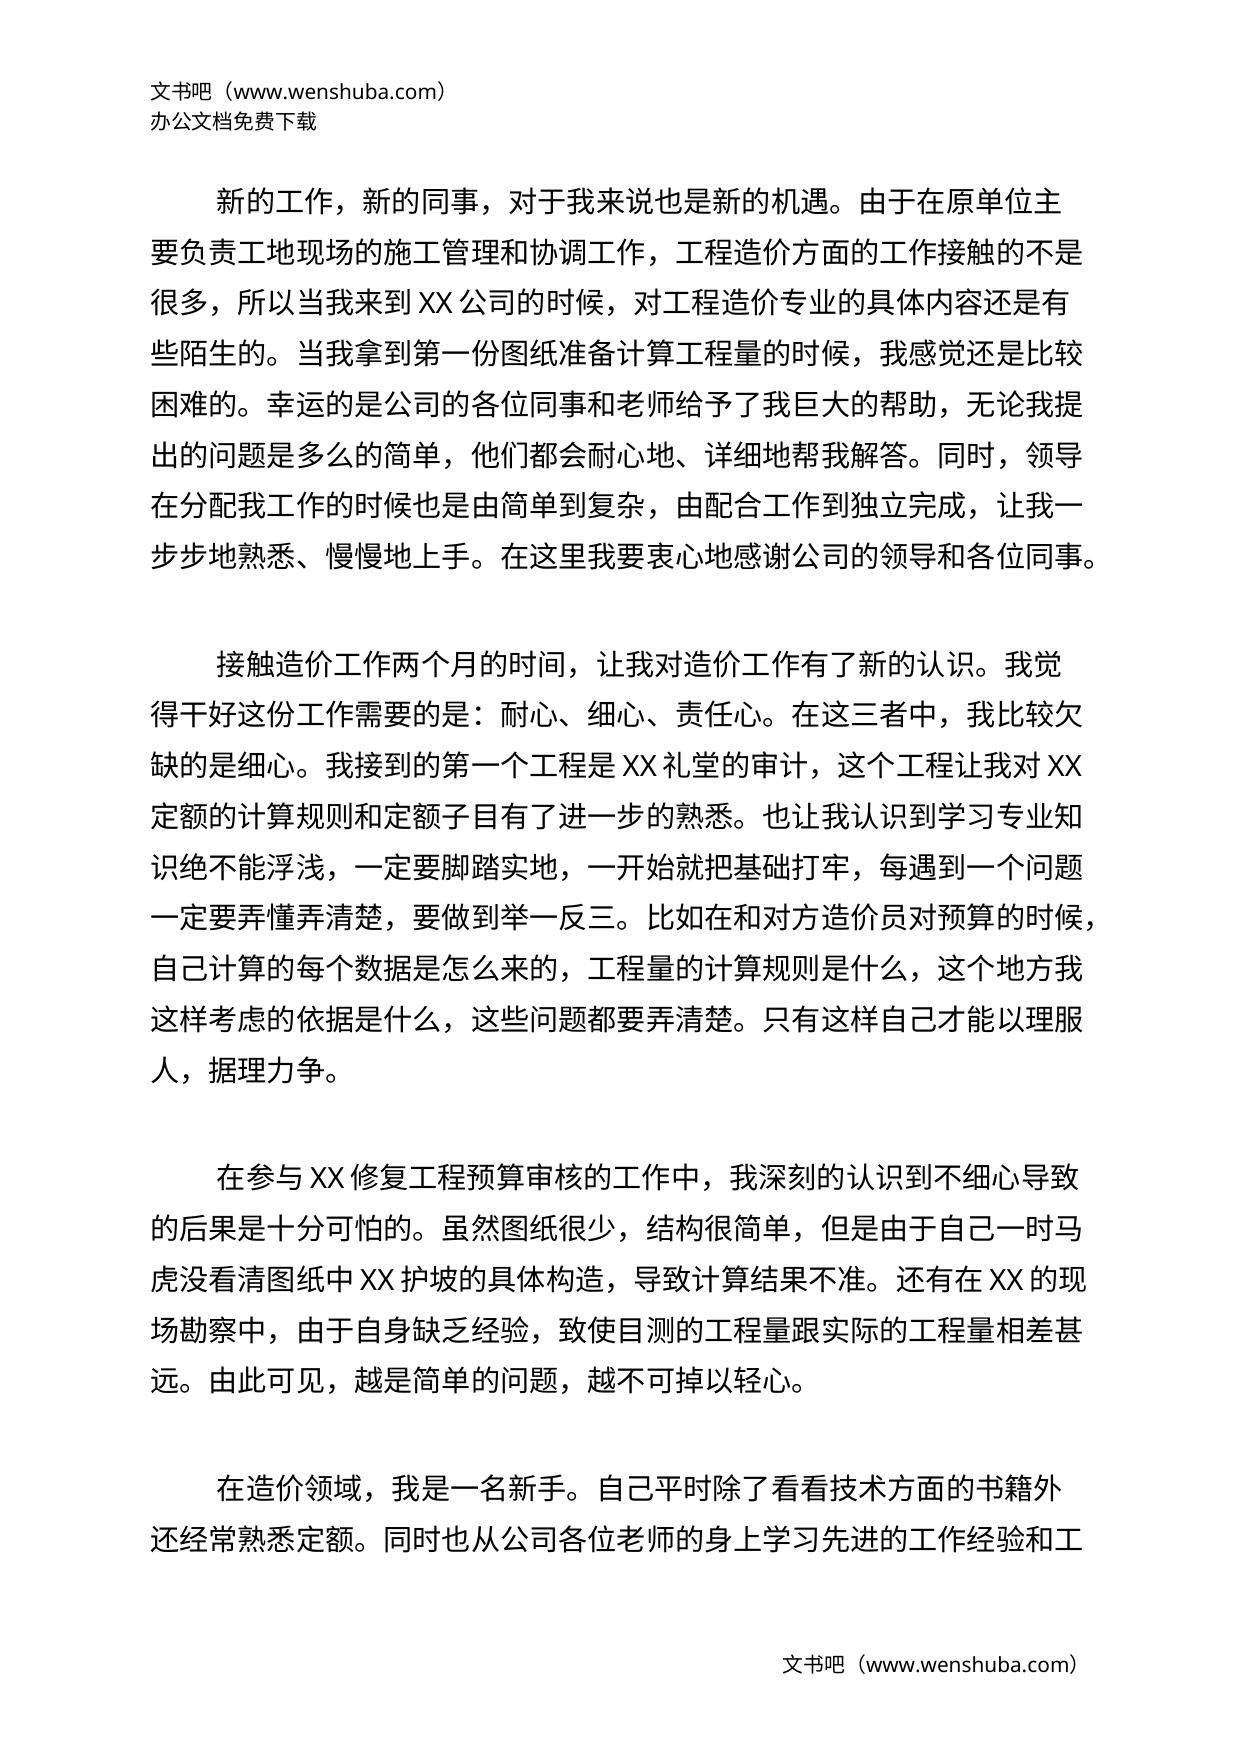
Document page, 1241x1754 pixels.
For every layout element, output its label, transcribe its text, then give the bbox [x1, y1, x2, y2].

text 在参与XX修复工程预算审核的工作中，我深刻的认识到不细心导致的后果是十分可怕的。虽然图纸很少，结构很简单，但是由于自己一时马虎没看清图纸中XX护坡的具体构造，导致计算结果不准。还有在XX的现场勘察中，由于自身缺乏经验，致使目测的工程量跟实际的工程量相差甚远。由此可见，越是简单的问题，越不可掉以轻心。 [150, 1155, 1090, 1400]
text 接触造价工作两个月的时间，让我对造价工作有了新的认识。我觉得干好这份工作需要的是：耐心、细心、责任心。在这三者中，我比较欠缺的是细心。我接到的第一个工程是XX礼堂的审计，这个工程让我对XX定额的计算规则和定额子目有了进一步的熟悉。也让我认识到学习专业知识绝不能浮浅，一定要脚踏实地，一开始就把基础打牢，每遇到一个问题一定要弄懂弄清楚，要做到举一反三。比如在和对方造价员对预算的时候，自己计算的每个数据是怎么来的，工程量的计算规则是什么，这个地方我这样考虑的依据是什么，这些问题都要弄清楚。只有这样自己才能以理服人，据理力争。 [150, 641, 1090, 1089]
text 新的工作，新的同事，对于我来说也是新的机遇。由于在原单位主要负责工地现场的施工管理和协调工作，工程造价方面的工作接触的不是很多，所以当我来到XX公司的时候，对工程造价专业的具体内容还是有些陌生的。当我拿到第一份图纸准备计算工程量的时候，我感觉还是比较困难的。幸运的是公司的各位同事和老师给予了我巨大的帮助，无论我提出的问题是多么的简单，他们都会耐心地、详细地帮我解答。同时，领导在分配我工作的时候也是由简单到复杂，由配合工作到独立完成，让我一步步地熟悉、慢慢地上手。在这里我要衷心地感谢公司的领导和各位同事。 [150, 178, 1090, 576]
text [150, 1466, 1090, 1558]
